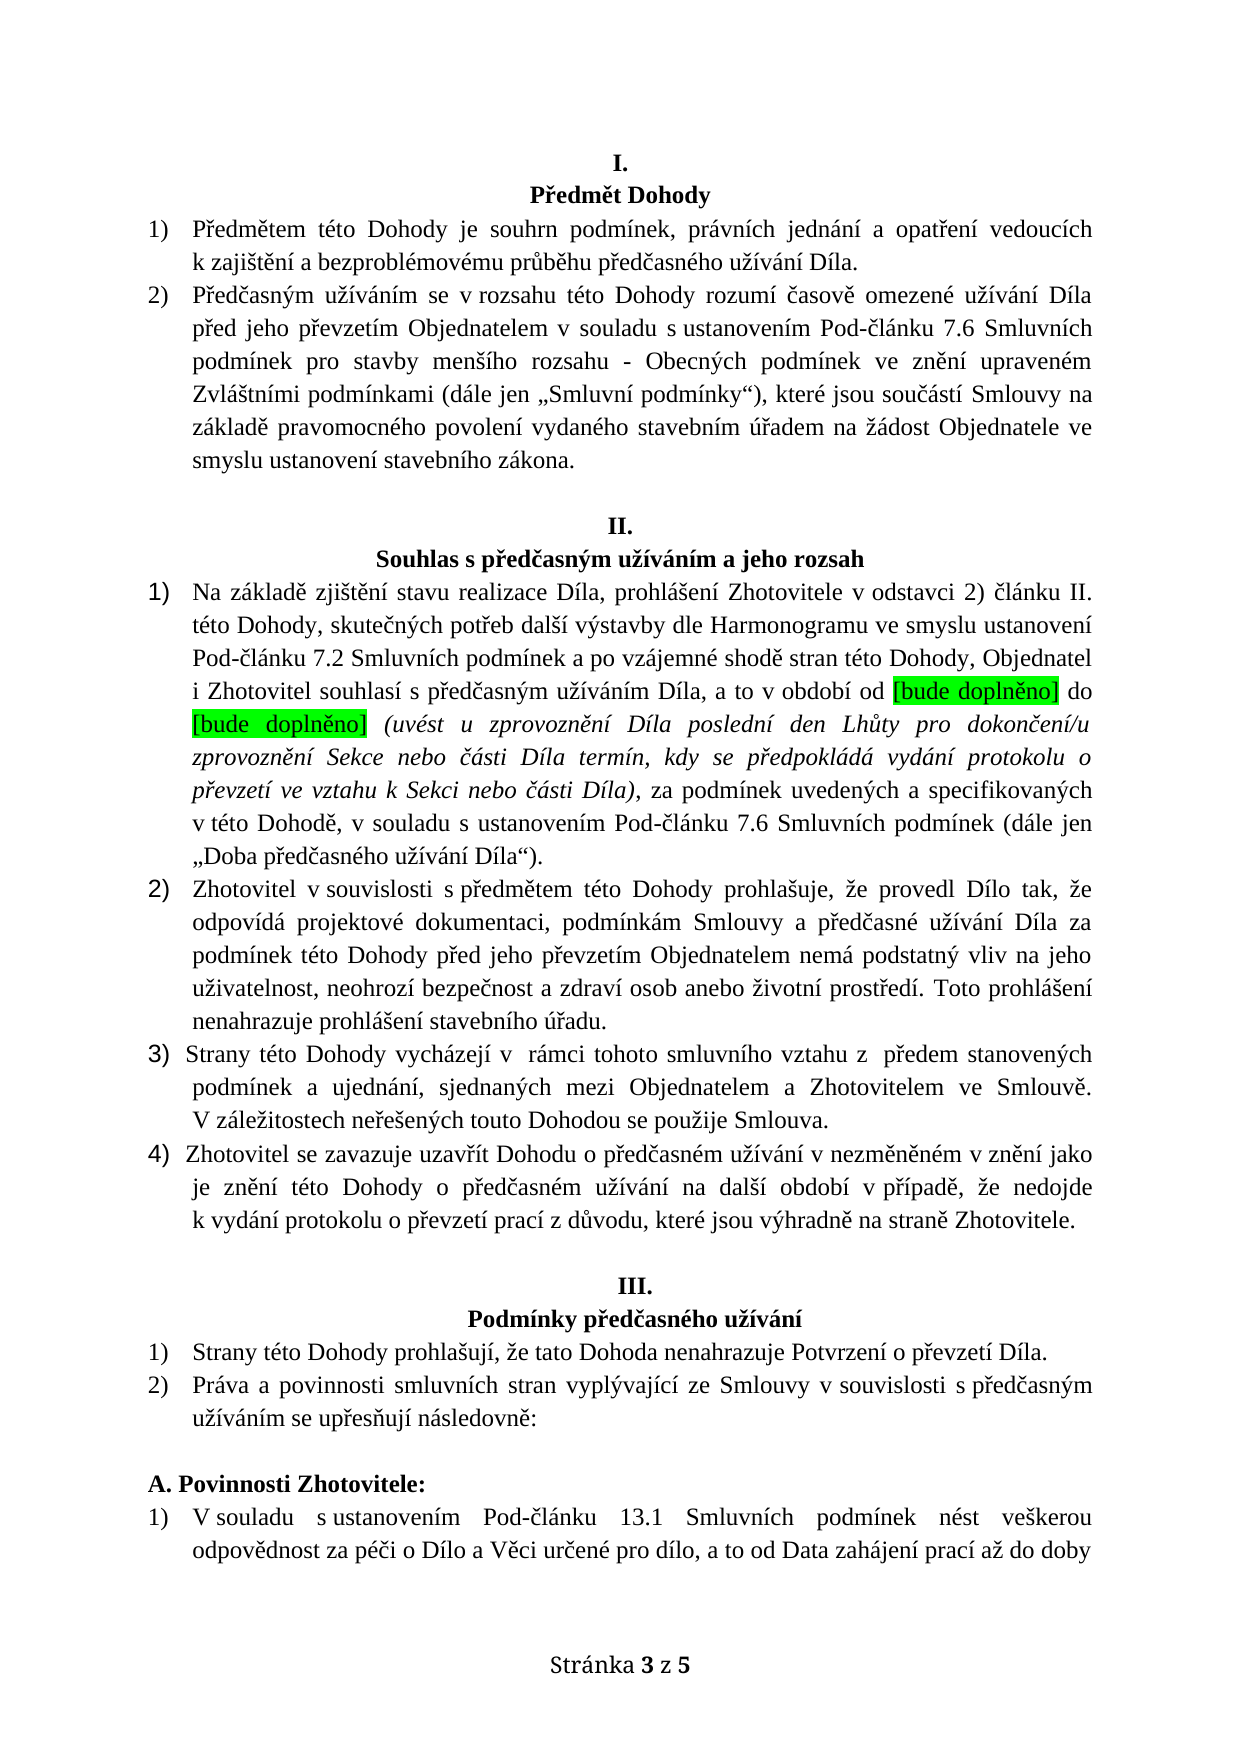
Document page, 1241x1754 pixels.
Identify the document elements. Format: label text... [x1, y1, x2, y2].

text III. [177, 1271, 1093, 1299]
text I. [148, 148, 1093, 176]
list Práva a povinnosti smluvních stran vyplývající ze Smlouvy v souvislosti s předčasným užíváním se upřesňují následovně: [148, 1370, 1093, 1432]
text A. Povinnosti Zhotovitele: [148, 1469, 1093, 1498]
text Podmínky předčasného užívání [177, 1304, 1093, 1332]
list Na základě zjištění stavu realizace Díla, prohlášení Zhotovitele v odstavci 2) článku II. této Dohody, skutečných potřeb další výstavby dle Harmonogramu ve smyslu ustanovení Pod-článku 7.2 Smluvních podmínek a po vzájemné shodě stran této Dohody, Objednatel i Zhotovitel souhlasí s předčasným užíváním Díla, a to v období od [bude doplněno] do [bude doplněno] (uvést u zprovoznění Díla poslední den Lhůty pro dokončení/u zprovoznění Sekce nebo části Díla termín, kdy se předpokládá vydání protokolu o převzetí ve vztahu k Sekci nebo části Díla), za podmínek uvedených a specifikovaných v této Dohodě, v souladu s ustanovením Pod-článku 7.6 Smluvních podmínek (dále jen „Doba předčasného užívání Díla“). [148, 577, 1093, 870]
list Předmětem této Dohody je souhrn podmínek, právních jednání a opatření vedoucích k zajištění a bezproblémovému průběhu předčasného užívání Díla. [148, 214, 1093, 275]
list Předčasným užíváním se v rozsahu této Dohody rozumí časově omezené užívání Díla před jeho převzetím Objednatelem v souladu s ustanovením Pod-článku 7.6 Smluvních podmínek pro stavby menšího rozsahu - Obecných podmínek ve znění upraveném Zvláštními podmínkami (dále jen „Smluvní podmínky“), které jsou součástí Smlouvy na základě pravomocného povolení vydaného stavebním úřadem na žádost Objednatele ve smyslu ustanovení stavebního zákona. [148, 280, 1093, 473]
text Souhlas s předčasným užíváním a jeho rozsah [148, 544, 1093, 573]
list Strany této Dohody vycházejí v rámci tohoto smluvního vztahu z předem stanovených podmínek a ujednání, sjednaných mezi Objednatelem a Zhotovitelem ve Smlouvě. V záležitostech neřešených touto Dohodou se použije Smlouva. [148, 1039, 1093, 1134]
text Předmět Dohody [148, 181, 1093, 209]
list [148, 1502, 1093, 1564]
text II. [148, 511, 1093, 539]
list Zhotovitel se zavazuje uzavřít Dohodu o předčasném užívání v nezměněném v znění jako je znění této Dohody o předčasném užívání na další období v případě, že nedojde k vydání protokolu o převzetí prací z důvodu, které jsou výhradně na straně Zhotovitele. [148, 1138, 1093, 1233]
list Zhotovitel v souvislosti s předmětem této Dohody prohlašuje, že provedl Dílo tak, že odpovídá projektové dokumentaci, podmínkám Smlouvy a předčasné užívání Díla za podmínek této Dohody před jeho převzetím Objednatelem nemá podstatný vliv na jeho uživatelnost, neohrozí bezpečnost a zdraví osob anebo životní prostředí. Toto prohlášení nenahrazuje prohlášení stavebního úřadu. [148, 874, 1093, 1035]
list Strany této Dohody prohlašují, že tato Dohoda nenahrazuje Potvrzení o převzetí Díla. [148, 1337, 1093, 1366]
